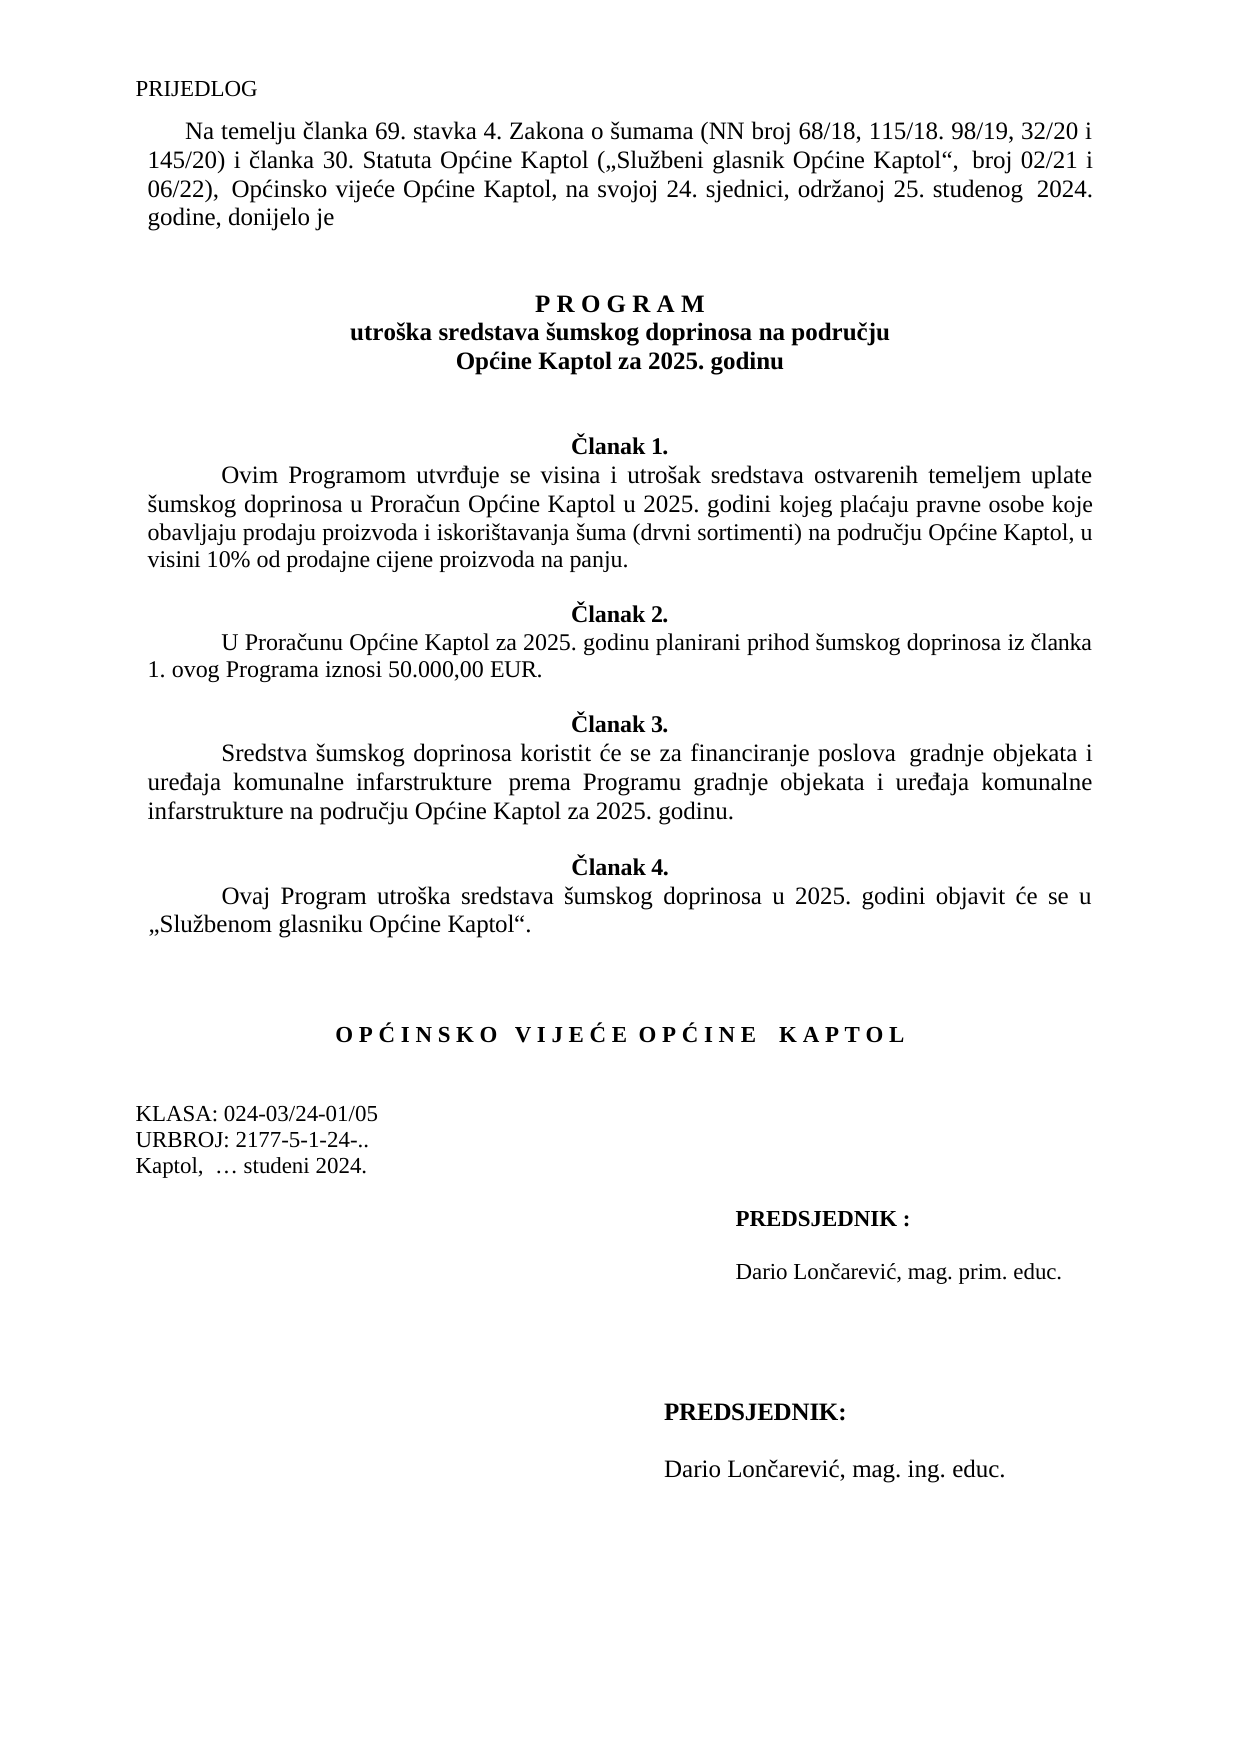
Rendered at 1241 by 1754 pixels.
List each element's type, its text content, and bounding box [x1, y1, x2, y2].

text KLASA: 024-03/24-01/05 [135, 1100, 1105, 1126]
text Članak 3. [571, 710, 1105, 738]
text Dario Lončarević, mag. prim. educ. [135, 1258, 1105, 1284]
text Ovim Programom utvrđuje se visina i utrošak sredstava ostvarenih temeljem uplate šumskog doprinosa u Proračun Općine Kaptol u 2025. godini kojeg plaćaju pravne osobe koje obavljaju prodaju proizvoda i iskorištavanja šuma (drvni sortimenti) na području Općine Kaptol, u visini 10% od prodajne cijene proizvoda na panju. [147, 460, 1093, 573]
text U Proračunu Općine Kaptol za 2025. godinu planirani prihod šumskog doprinosa iz članka [221, 628, 1105, 655]
text Ovaj Program utroška sredstava šumskog doprinosa u 2025. godini objavit će se u [209, 881, 1105, 909]
text Članak 2. [571, 600, 1105, 628]
text 1. ovog Programa iznosi 50.000,00 EUR. [147, 655, 1105, 683]
text utroška sredstava šumskog doprinosa na području Općine Kaptol za 2025. godinu [316, 317, 924, 375]
text O P Ć I N S K O V I J E Ć E O P Ć I N E K A P T O L [135, 1021, 1105, 1047]
text Članak 4. [317, 853, 924, 881]
subtitle P R O G R A M [317, 289, 924, 317]
subtitle PREDSJEDNIK: [664, 1397, 1105, 1426]
text Članak 1. [571, 432, 1105, 460]
text Dario Lončarević, mag. ing. educ. [664, 1454, 1105, 1483]
text Sredstva šumskog doprinosa koristit će se za financiranje poslova gradnje objekata i uređaja komunalne infarstrukture prema Programu gradnje objekata i uređaja komunalne infarstrukture na području Općine Kaptol za 2025. godinu. [147, 738, 1093, 824]
text „Službenom glasniku Općine Kaptol“. [135, 909, 544, 938]
text Na temelju članka 69. stavka 4. Zakona o šumama (NN broj 68/18, 115/18. 98/19, 32/20 i 145/20) i članka 30. Statuta Općine Kaptol („Službeni glasnik Općine Kaptol“, broj 02/21 i 06/22), Općinsko vijeće Općine Kaptol, na svojoj 24. sjednici, održanoj 25. studenog 2024. godine, donijelo je [147, 116, 1093, 231]
text PREDSJEDNIK : [135, 1205, 1105, 1258]
text Kaptol, … studeni 2024. [135, 1153, 1105, 1179]
text URBROJ: 2177-5-1-24-.. [135, 1126, 1105, 1153]
